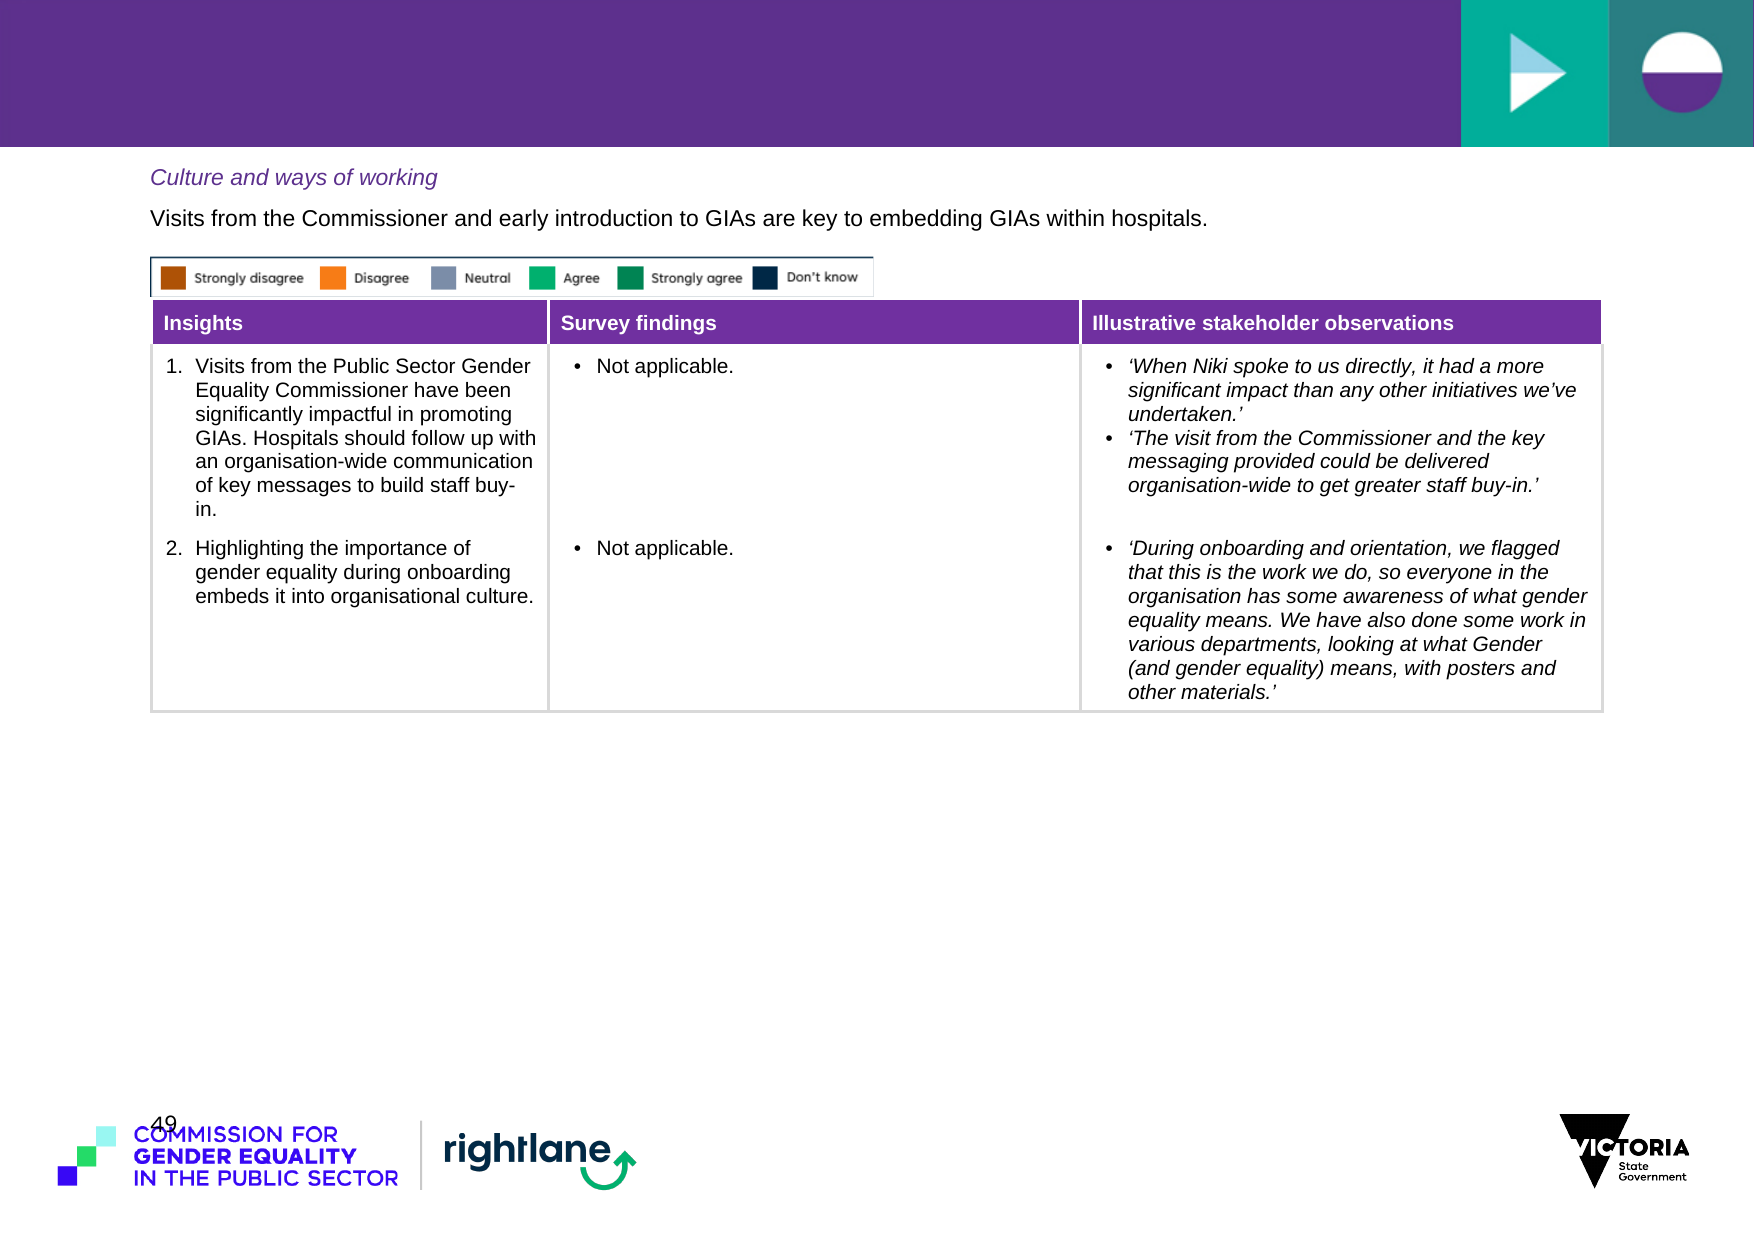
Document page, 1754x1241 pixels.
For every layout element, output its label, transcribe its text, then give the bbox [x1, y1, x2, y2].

picture [1559, 1114, 1690, 1189]
picture [57, 1126, 398, 1186]
table_header Survey findings [550, 300, 1079, 344]
table_header Illustrative stakeholder observations [1082, 300, 1601, 344]
subtitle Culture and ways of working [150, 164, 1604, 190]
table_cell Highlighting the importance of gender equality during onboarding embeds it into organisational culture. [153, 530, 547, 710]
table_cell Visits from the Public Sector Gender Equality Commissioner have been significantly impactful in promoting GIAs. Hospitals should follow up with an organisation-wide communication of key messages to build staff buy-in. [153, 348, 547, 527]
table_cell Not applicable. [550, 530, 1079, 710]
table_header Insights [153, 300, 547, 344]
table_cell ‘When Niki spoke to us directly, it had a more significant impact than any other initiatives we’ve undertaken.’ ‘The visit from the Commissioner and the key messaging provided could be delivered organisation-wide to get greater staff buy-in.’ [1082, 348, 1601, 527]
picture [444, 1133, 637, 1191]
picture [0, 0, 1754, 147]
text Visits from the Commissioner and early introduction to GIAs are key to embedding GIAs within hospitals. [150, 204, 1604, 231]
table_cell ‘During onboarding and orientation, we flagged that this is the work we do, so everyone in the organisation has some awareness of what gender equality means. We have also done some work in various departments, looking at what Gender (and gender equality) means, with posters and other materials.’ [1082, 530, 1601, 710]
table_cell Not applicable. [550, 348, 1079, 527]
